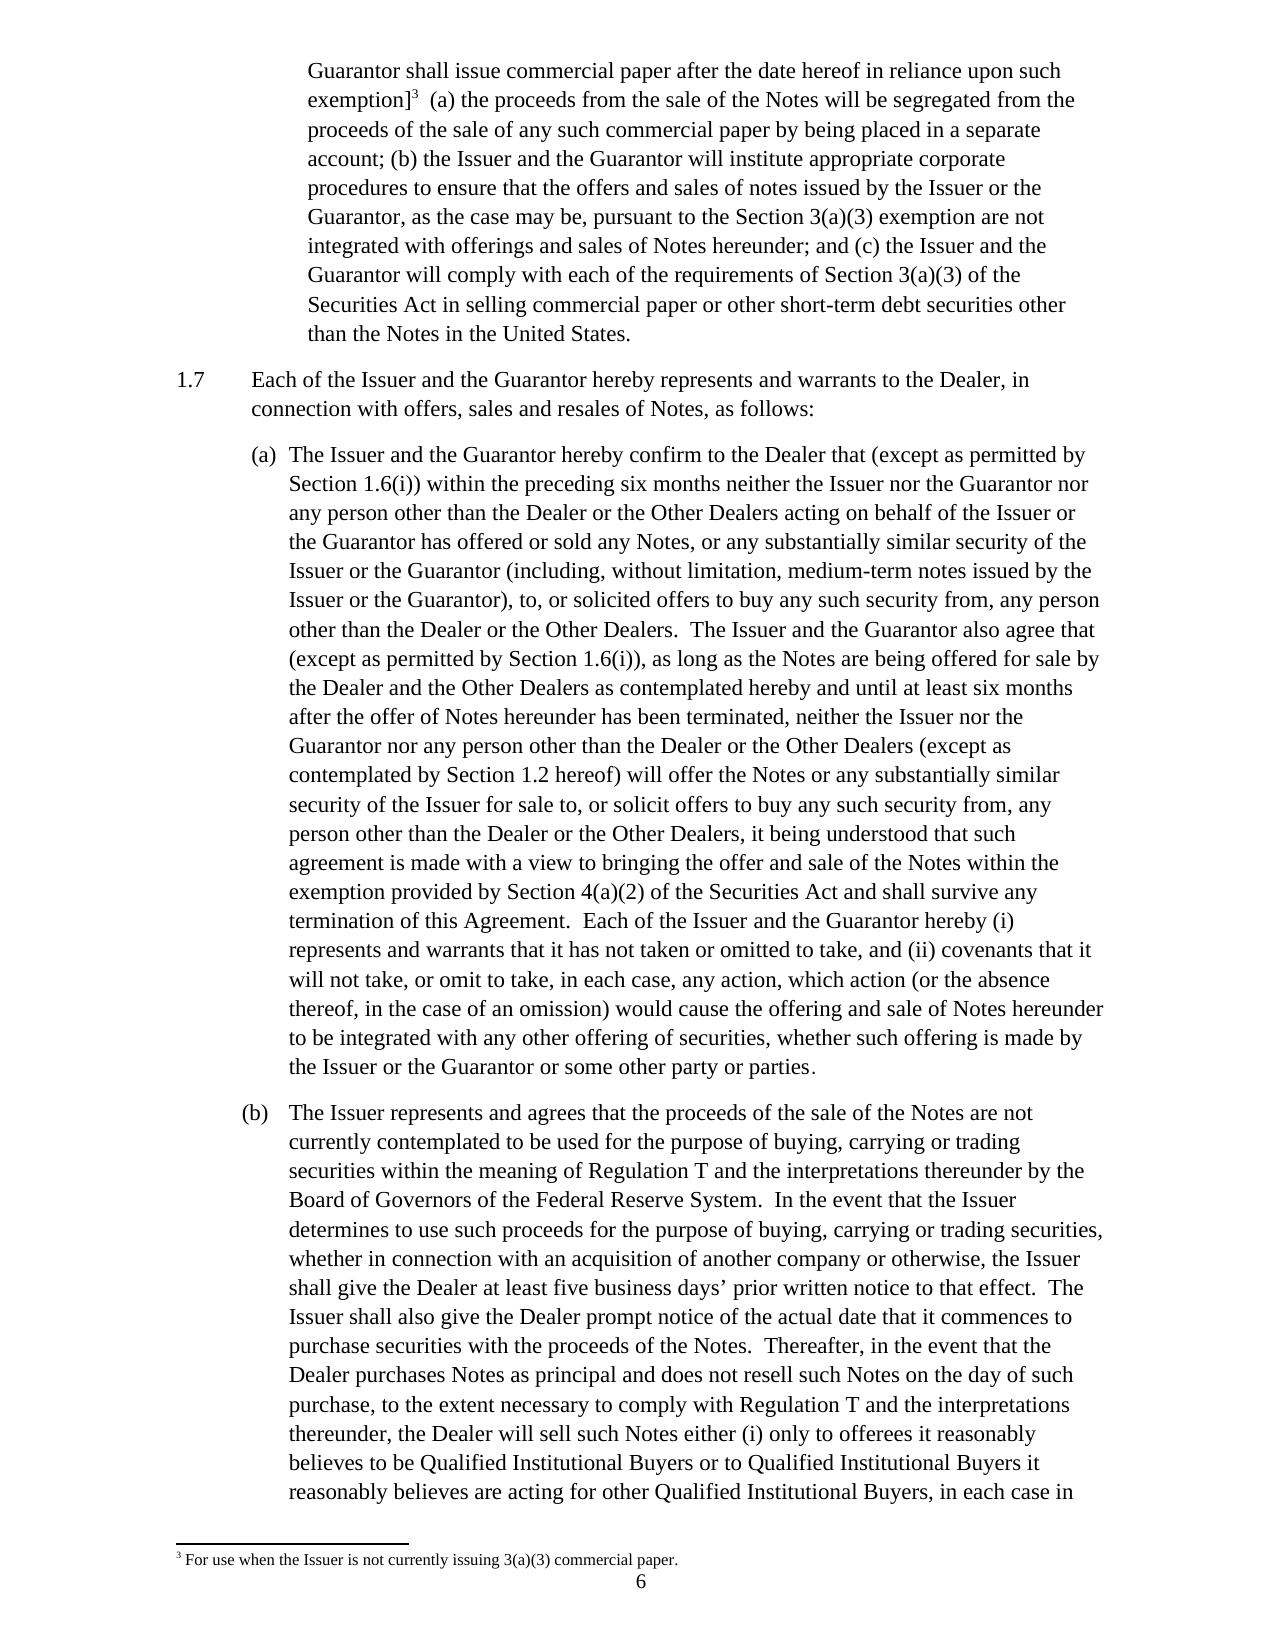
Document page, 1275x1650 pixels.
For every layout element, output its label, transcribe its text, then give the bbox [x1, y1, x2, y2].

list The Issuer and the Guarantor hereby confirm to the Dealer that (except as permitted by Section 1.6(i)) within the preceding six months neither the Issuer nor the Guarantor nor any person other than the Dealer or the Other Dealers acting on behalf of the Issuer or the Guarantor has offered or sold any Notes, or any substantially similar security of the Issuer or the Guarantor (including, without limitation, medium-term notes issued by the Issuer or the Guarantor), to, or solicited offers to buy any such security from, any person other than the Dealer or the Other Dealers. The Issuer and the Guarantor also agree that (except as permitted by Section 1.6(i)), as long as the Notes are being offered for sale by the Dealer and the Other Dealers as contemplated hereby and until at least six months after the offer of Notes hereunder has been terminated, neither the Issuer nor the Guarantor nor any person other than the Dealer or the Other Dealers (except as contemplated by Section 1.2 hereof) will offer the Notes or any substantially similar security of the Issuer for sale to, or solicit offers to buy any such security from, any person other than the Dealer or the Other Dealers, it being understood that such agreement is made with a view to bringing the offer and sale of the Notes within the exemption provided by Section 4(a)(2) of the Securities Act and shall survive any termination of this Agreement. Each of the Issuer and the Guarantor hereby (i) represents and warrants that it has not taken or omitted to take, and (ii) covenants that it will not take, or omit to take, in each case, any action, which action (or the absence thereof, in the case of an omission) would cause the offering and sale of Notes hereunder to be integrated with any other offering of securities, whether such offering is made by the Issuer or the Guarantor or some other party or parties. [251, 439, 1106, 1080]
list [242, 1097, 1106, 1505]
text 1.7 Each of the Issuer and the Guarantor hereby represents and warrants to the Dealer, in connection with offers, sales and resales of Notes, as follows: [176, 364, 1106, 422]
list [270, 55, 1106, 347]
